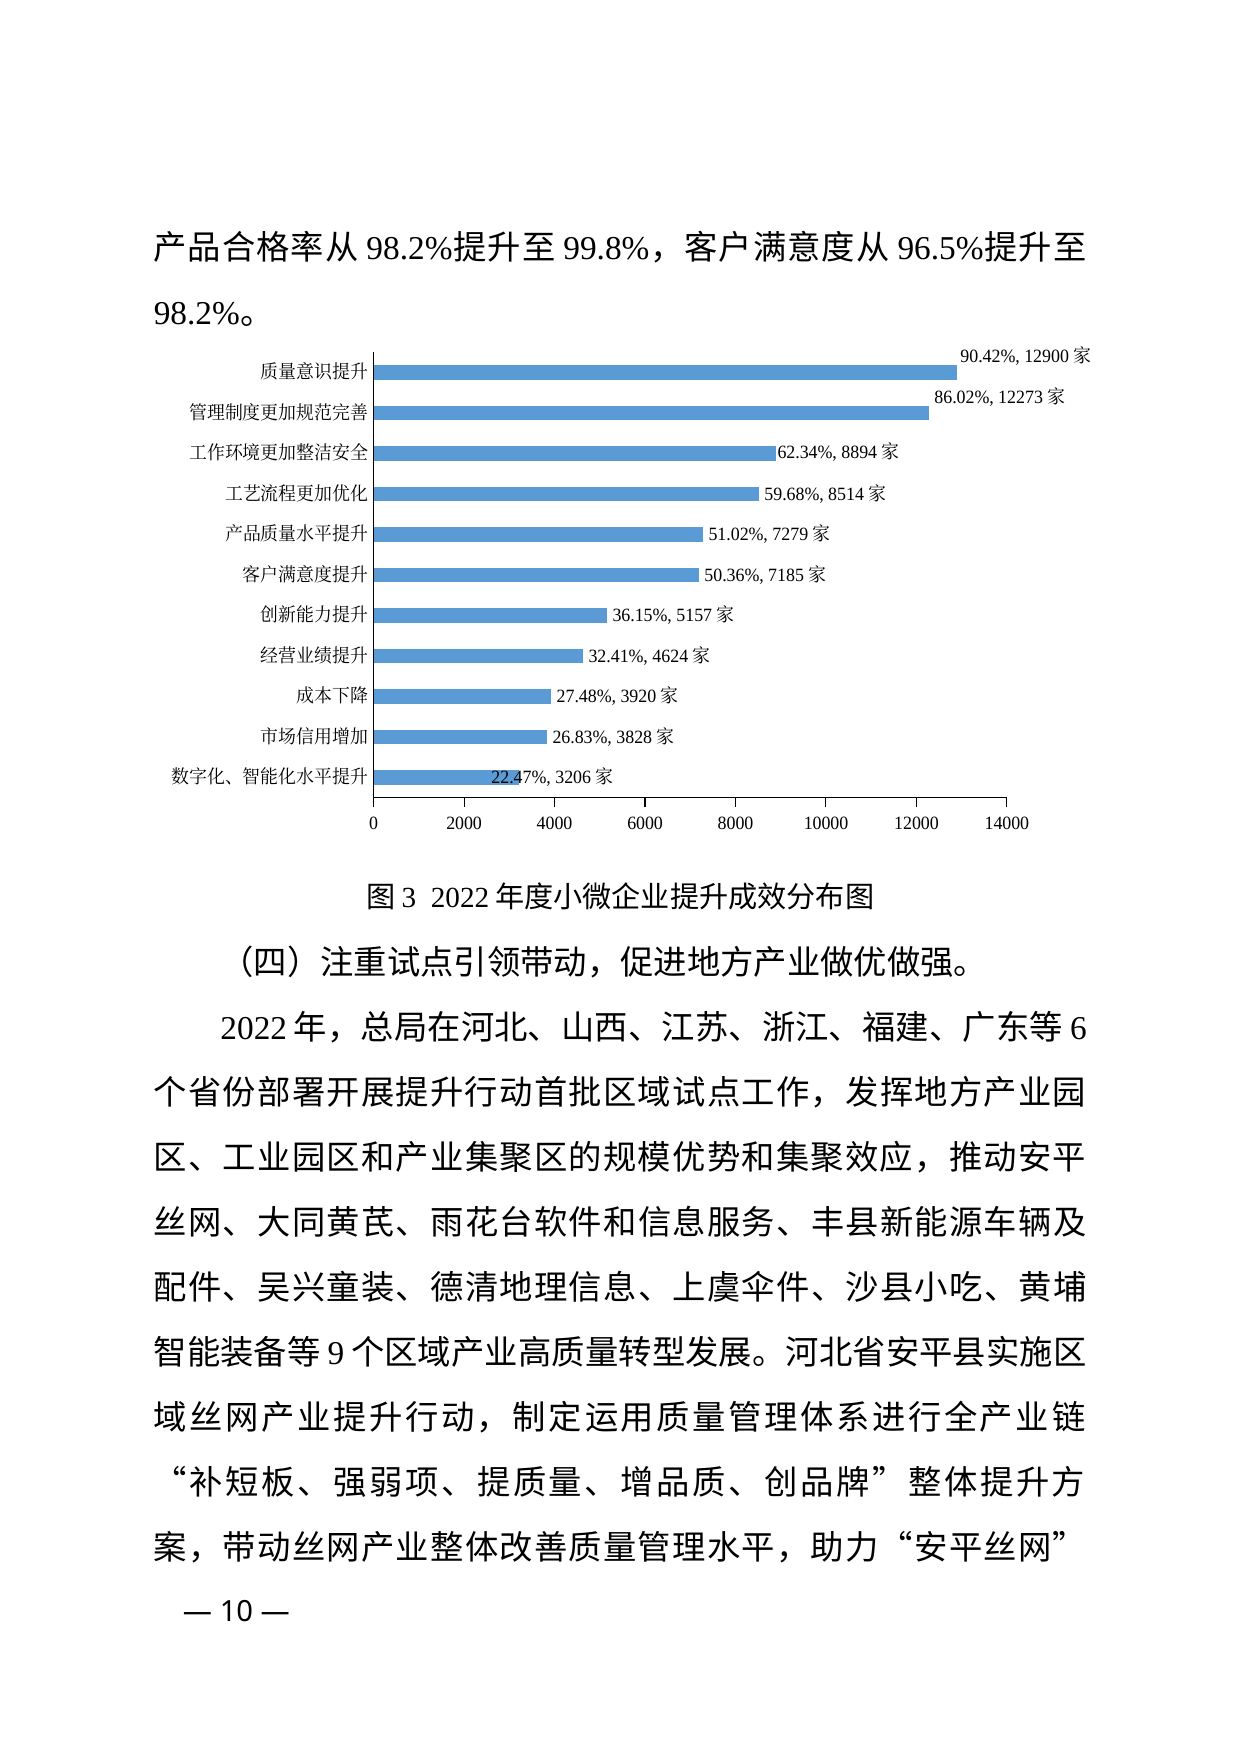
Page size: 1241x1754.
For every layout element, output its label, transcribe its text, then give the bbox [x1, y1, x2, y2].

text 图3 2022年度小微企业提升成效分布图 [153, 862, 1087, 927]
list （四）注重试点引领带动，促进地方产业做优做强。 [153, 927, 1087, 992]
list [153, 992, 1087, 1577]
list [153, 212, 1087, 342]
